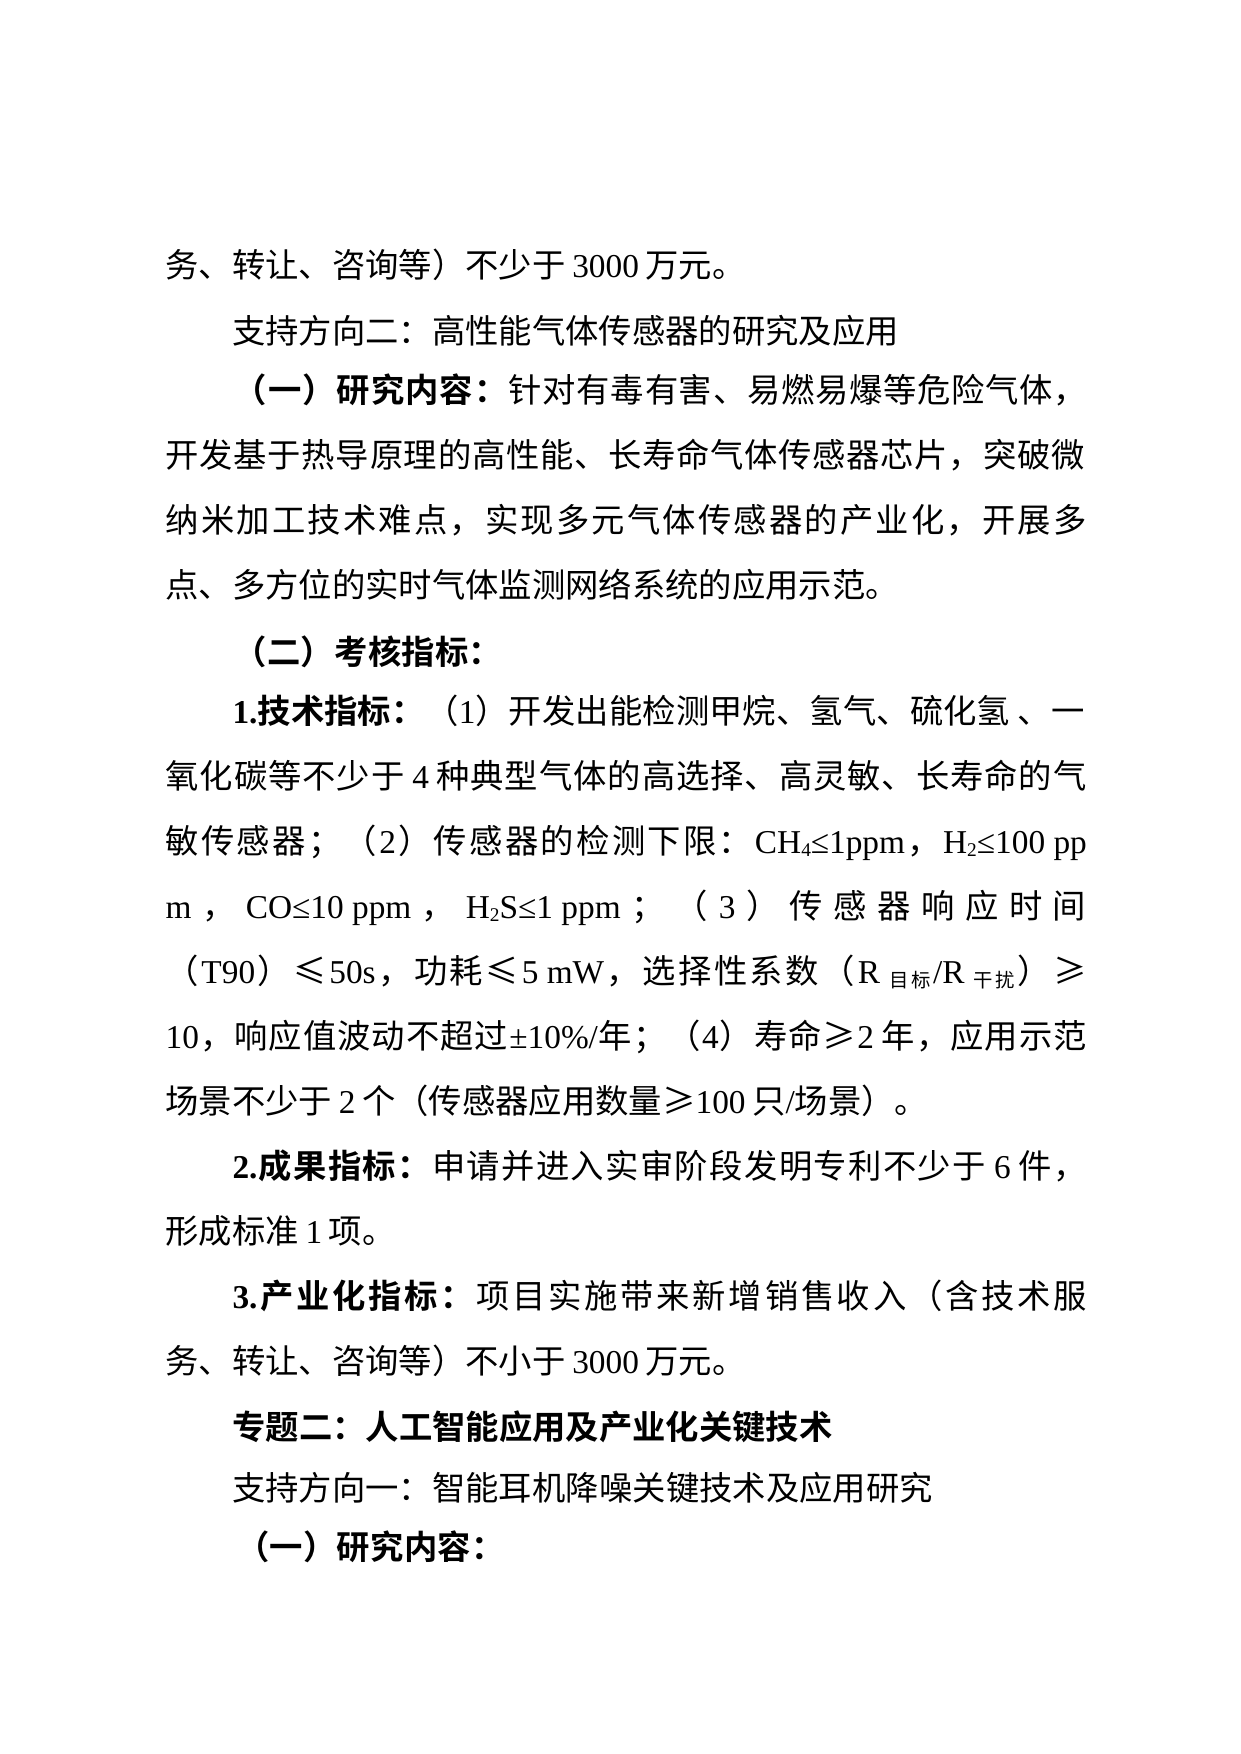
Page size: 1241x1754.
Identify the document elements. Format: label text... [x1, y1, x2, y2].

text 专题二：人工智能应用及产业化关键技术 [165, 1391, 1087, 1452]
text 2.成果指标：申请并进入实审阶段发明专利不少于6件，形成标准1项。 [165, 1131, 1087, 1261]
text 支持方向二：高性能气体传感器的研究及应用 [165, 296, 1087, 356]
text （一）研究内容：针对有毒有害、易燃易爆等危险气体，开发基于热导原理的高性能、长寿命气体传感器芯片，突破微纳米加工技术难点，实现多元气体传感器的产业化，开展多点、多方位的实时气体监测网络系统的应用示范。 [165, 356, 1087, 616]
list （一）研究内容： [65, 1512, 1087, 1577]
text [165, 231, 1087, 296]
text 支持方向一：智能耳机降噪关键技术及应用研究 [165, 1452, 1087, 1512]
text （二）考核指标： [165, 616, 1087, 676]
text 1.技术指标：（1）开发出能检测甲烷、氢气、硫化氢 、一氧化碳等不少于4种典型气体的高选择、高灵敏、长寿命的气敏传感器；（2）传感器的检测下限：CH4≤1ppm，H2≤100 ppm，CO≤10 ppm，H2S≤1 ppm；（3）传感器响应时间（T90）≤50s，功耗≤5 mW，选择性系数（R目标/R干扰）≥ 10，响应值波动不超过±10%/年；（4）寿命≥2年，应用示范场景不少于2个（传感器应用数量≥100只/场景）。 [165, 676, 1087, 1131]
text 3.产业化指标：项目实施带来新增销售收入（含技术服务、转让、咨询等）不小于3000万元。 [165, 1261, 1087, 1391]
